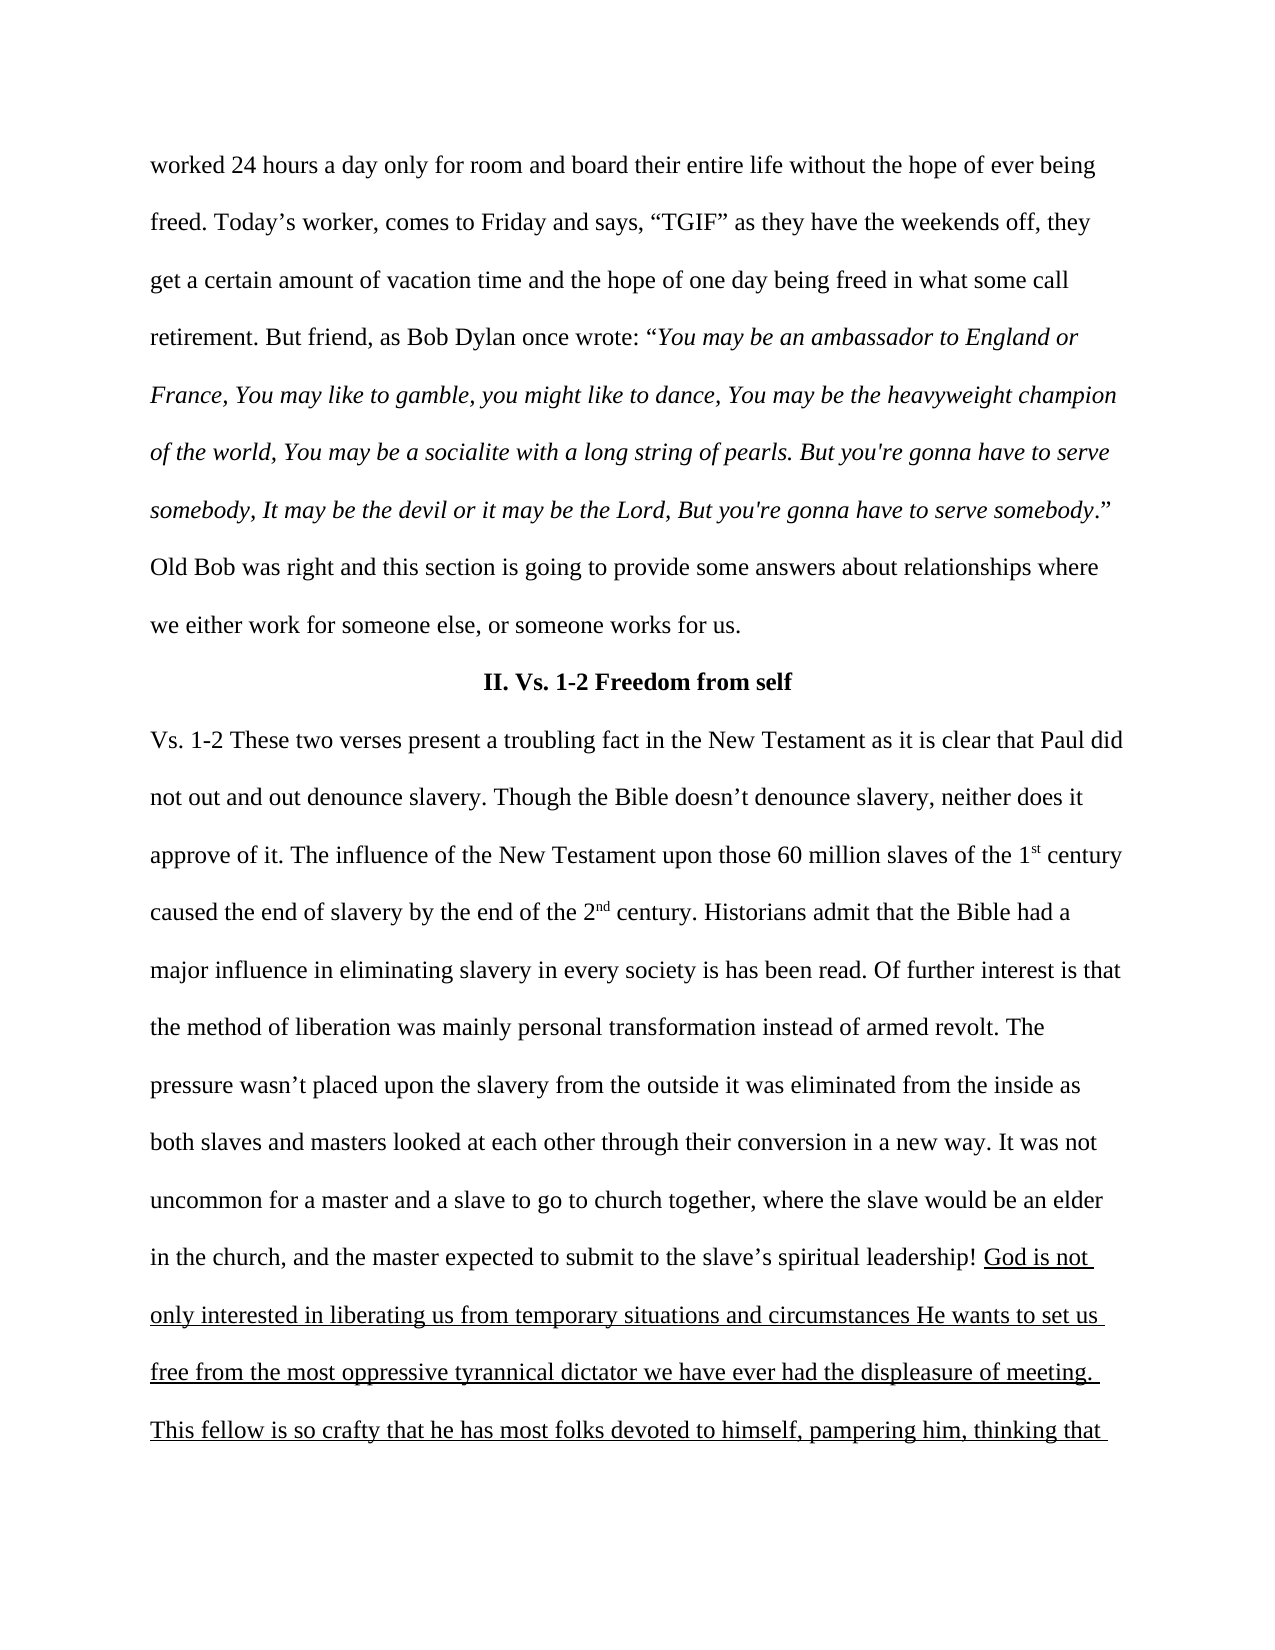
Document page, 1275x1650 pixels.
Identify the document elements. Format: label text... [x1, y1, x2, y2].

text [150, 150, 1125, 639]
text II. Vs. 1-2 Freedom from self [150, 667, 1125, 696]
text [150, 725, 1125, 1444]
